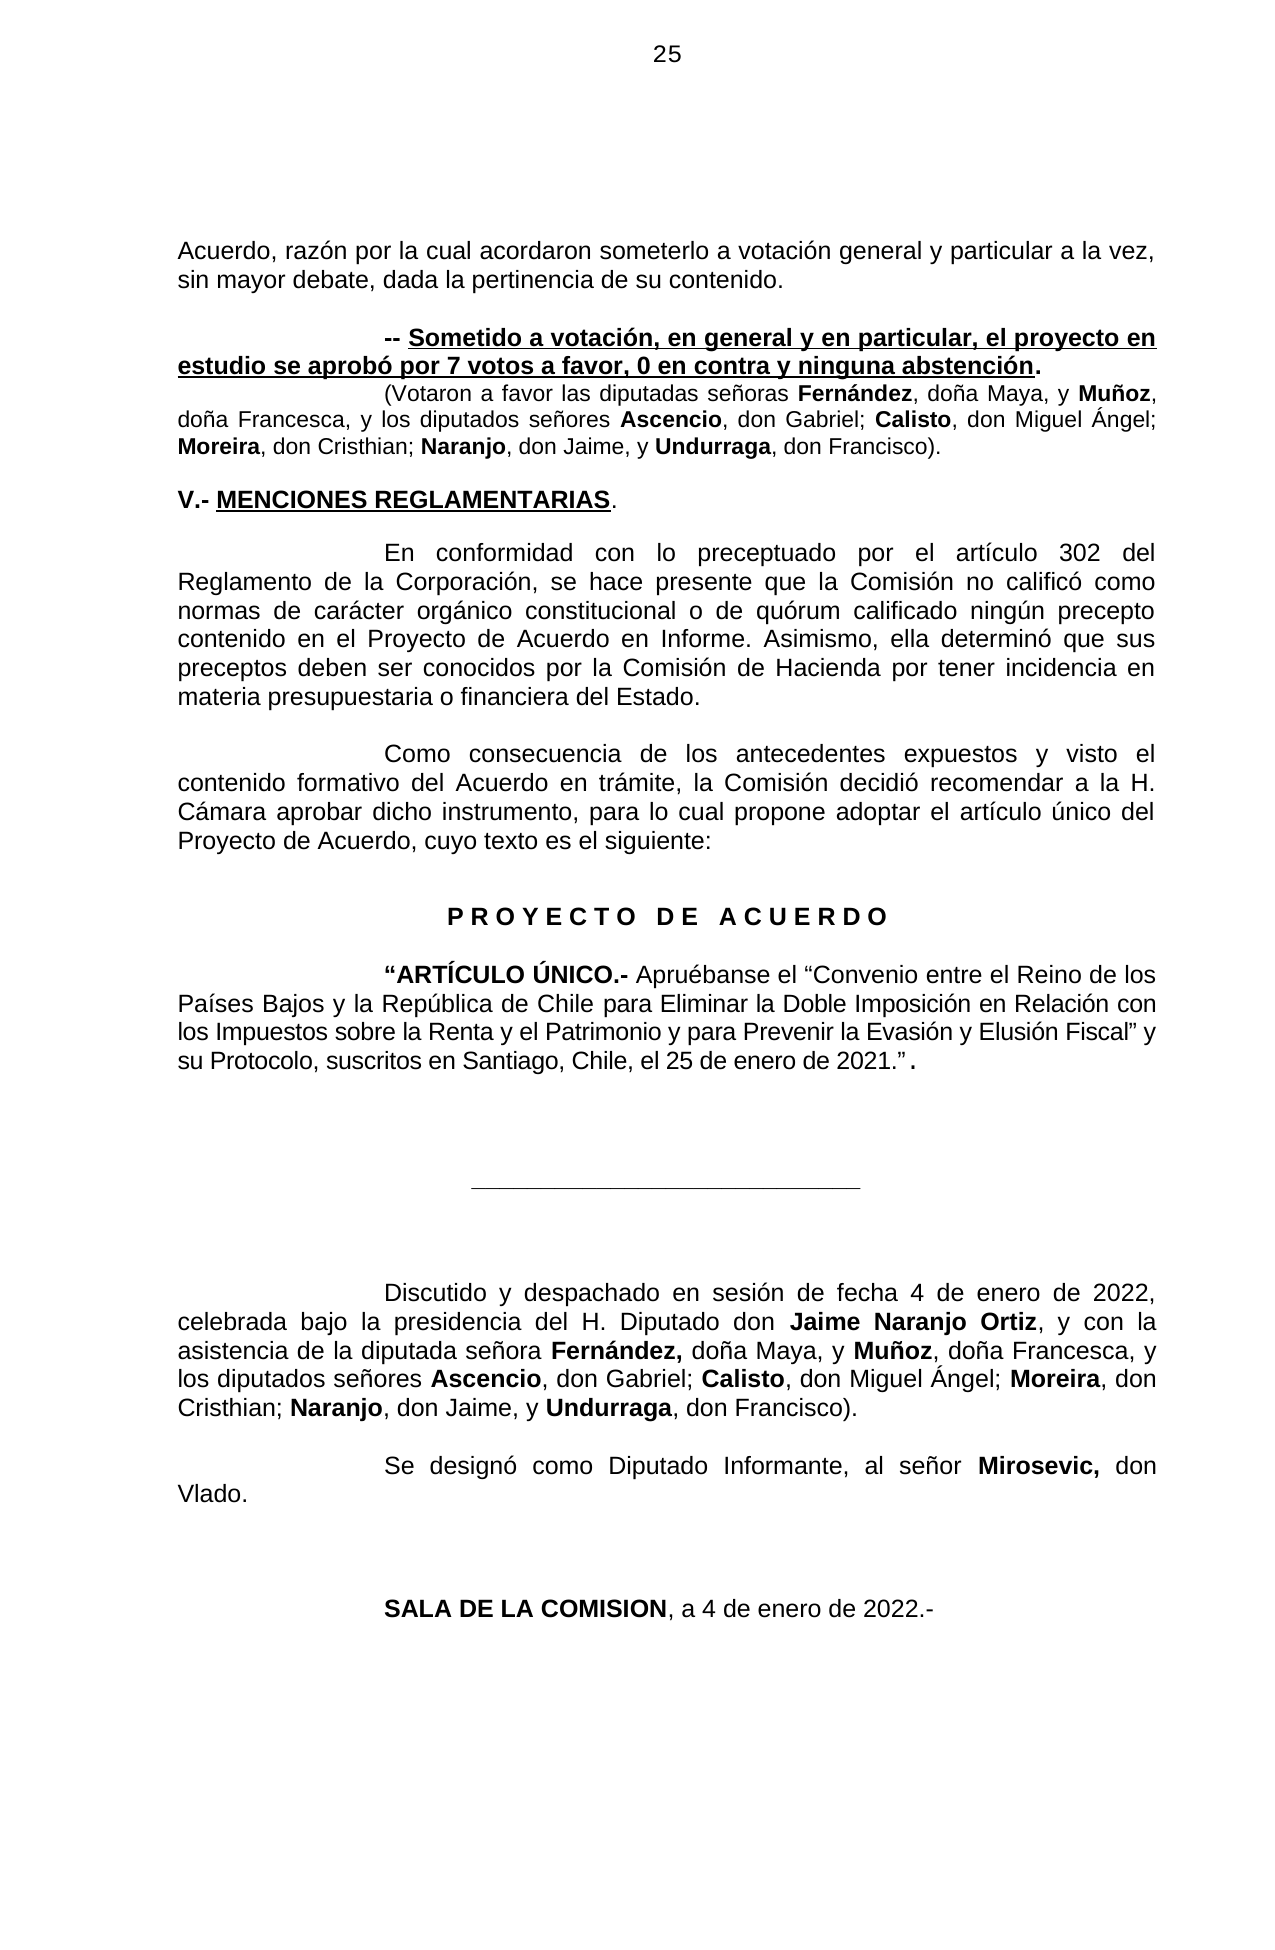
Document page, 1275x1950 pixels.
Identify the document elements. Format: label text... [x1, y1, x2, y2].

list Discutido y despachado en sesión de fecha 4 de enero de 2022, celebrada bajo la presidencia del H. Diputado don Jaime Naranjo Ortiz, y con la asistencia de la diputada señora Fernández, doña Maya, y Muñoz, doña Francesca, y los diputados señores Ascencio, don Gabriel; Calisto, don Miguel Ángel; Moreira, don Cristhian; Naranjo, don Jaime, y Undurraga, don Francisco). [177, 1278, 1157, 1422]
list V.- MENCIONES REGLAMENTARIAS. [177, 485, 1157, 514]
list SALA DE LA COMISION, a 4 de enero de 2022.- [177, 1594, 1157, 1623]
text ____________________________ [177, 1163, 1155, 1192]
list -- Sometido a votación, en general y en particular, el proyecto en estudio se aprobó por 7 votos a favor, 0 en contra y ninguna abstención. [177, 322, 1157, 380]
text P R O Y E C T O D E A C U E R D O [177, 902, 1157, 931]
text En conformidad con lo preceptuado por el artículo 302 del Reglamento de la Corporación, se hace presente que la Comisión no calificó como normas de carácter orgánico constitucional o de quórum calificado ningún precepto contenido en el Proyecto de Acuerdo en Informe. Asimismo, ella determinó que sus preceptos deben ser conocidos por la Comisión de Hacienda por tener incidencia en materia presupuestaria o financiera del Estado. [177, 538, 1157, 711]
list (Votaron a favor las diputadas señoras Fernández, doña Maya, y Muñoz, doña Francesca, y los diputados señores Ascencio, don Gabriel; Calisto, don Miguel Ángel; Moreira, don Cristhian; Naranjo, don Jaime, y Undurraga, don Francisco). [177, 380, 1157, 459]
text “ARTÍCULO ÚNICO.- Apruébanse el “Convenio entre el Reino de los Países Bajos y la República de Chile para Eliminar la Doble Imposición en Relación con los Impuestos sobre la Renta y el Patrimonio y para Prevenir la Evasión y Elusión Fiscal” y su Protocolo, suscritos en Santiago, Chile, el 25 de enero de . [177, 960, 1157, 1077]
text Como consecuencia de los antecedentes expuestos y visto el contenido formativo del Acuerdo en trámite, la Comisión decidió recomendar a la H. Cámara aprobar dicho instrumento, para lo cual propone adoptar el artículo único del Proyecto de Acuerdo, cuyo texto es el siguiente: [177, 739, 1157, 854]
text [177, 236, 1157, 294]
list Se designó como Diputado Informante, al señor Mirosevic, don Vlado. [177, 1451, 1157, 1508]
